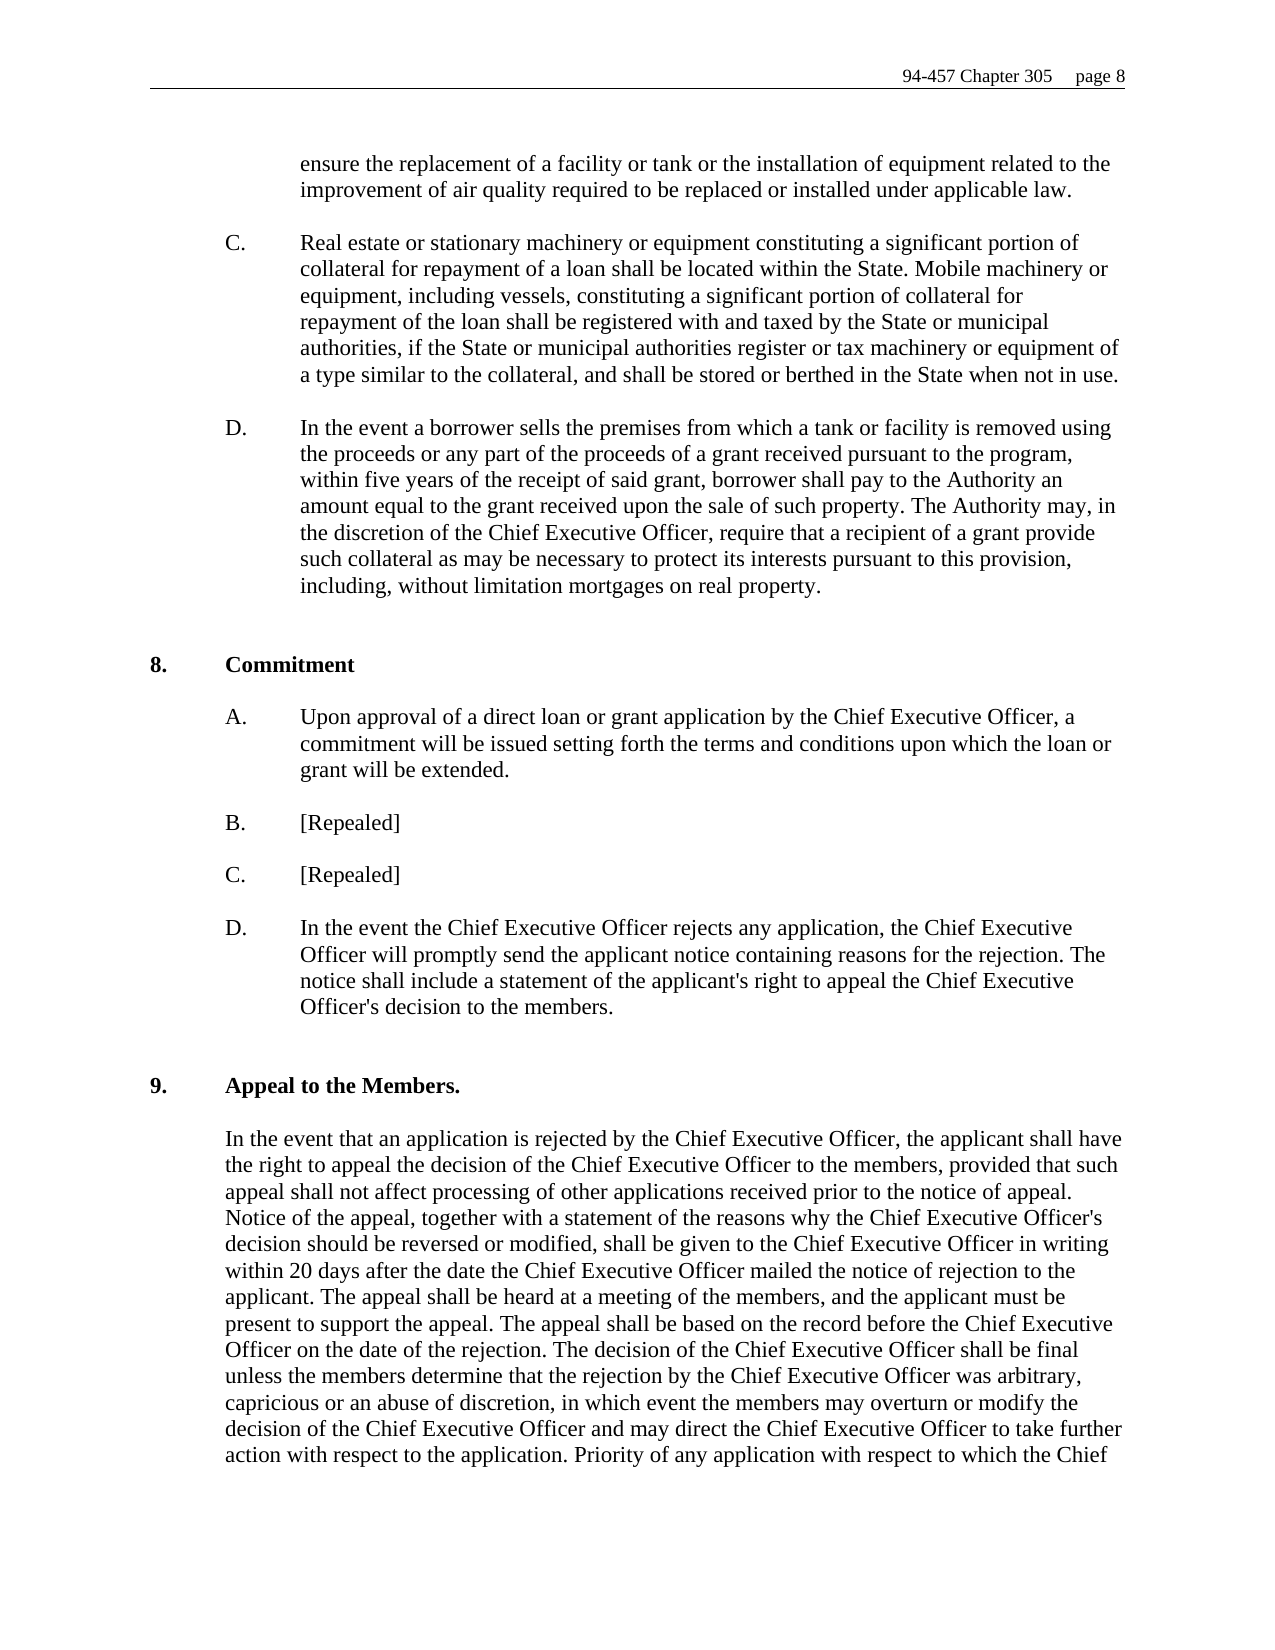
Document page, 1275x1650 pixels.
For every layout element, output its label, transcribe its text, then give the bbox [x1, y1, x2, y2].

text C. Real estate or stationary machinery or equipment constituting a significant portion of collateral for repayment of a loan shall be located within the State. Mobile machinery or equipment, including vessels, constituting a significant portion of collateral for repayment of the loan shall be registered with and taxed by the State or municipal authorities, if the State or municipal authorities register or tax machinery or equipment of a type similar to the collateral, and shall be stored or berthed in the State when not in use. [150, 229, 1125, 387]
text B. [Repealed] [150, 809, 1125, 835]
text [150, 1125, 1125, 1468]
text 8. Commitment [150, 651, 1125, 677]
text A. Upon approval of a direct loan or grant application by the Chief Executive Officer, a commitment will be issued setting forth the terms and conditions upon which the loan or grant will be extended. [150, 703, 1125, 782]
text 9. Appeal to the Members. [150, 1072, 1125, 1099]
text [150, 150, 1125, 203]
text D. In the event the Chief Executive Officer rejects any application, the Chief Executive Officer will promptly send the applicant notice containing reasons for the rejection. The notice shall include a statement of the applicant's right to appeal the Chief Executive Officer's decision to the members. [150, 914, 1125, 1020]
text C. [Repealed] [150, 862, 1125, 888]
text D. In the event a borrower sells the premises from which a tank or facility is removed using the proceeds or any part of the proceeds of a grant received pursuant to the program, within five years of the receipt of said grant, borrower shall pay to the Authority an amount equal to the grant received upon the sale of such property. The Authority may, in the discretion of the Chief Executive Officer, require that a recipient of a grant provide such collateral as may be necessary to protect its interests pursuant to this provision, including, without limitation mortgages on real property. [150, 413, 1125, 598]
